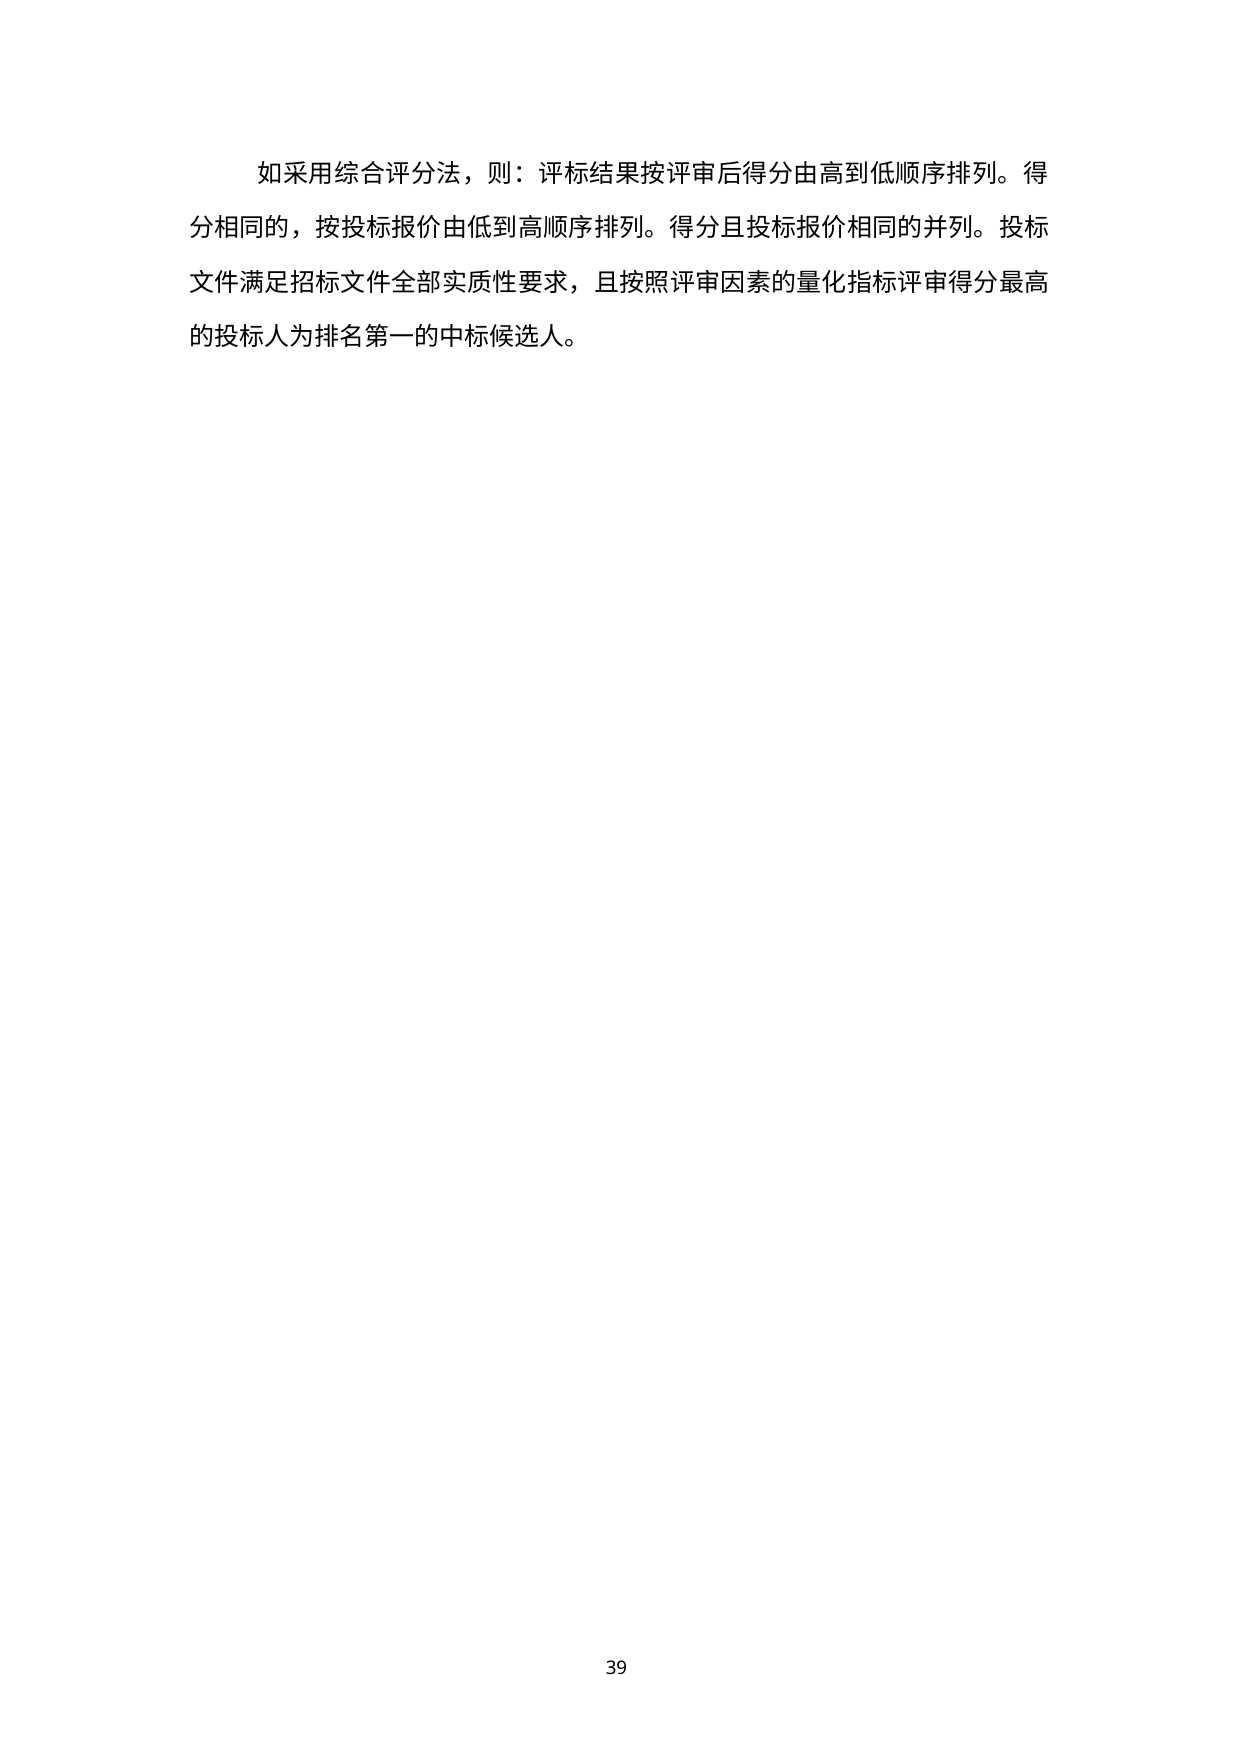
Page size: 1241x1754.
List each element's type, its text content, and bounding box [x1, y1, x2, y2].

text 如采用综合评分法，则：评标结果按评审后得分由高到低顺序排列。得分相同的，按投标报价由低到高顺序排列。得分且投标报价相同的并列。投标文件满足招标文件全部实质性要求，且按照评审因素的量化指标评审得分最高的投标人为排名第一的中标候选人。 [189, 153, 1051, 353]
